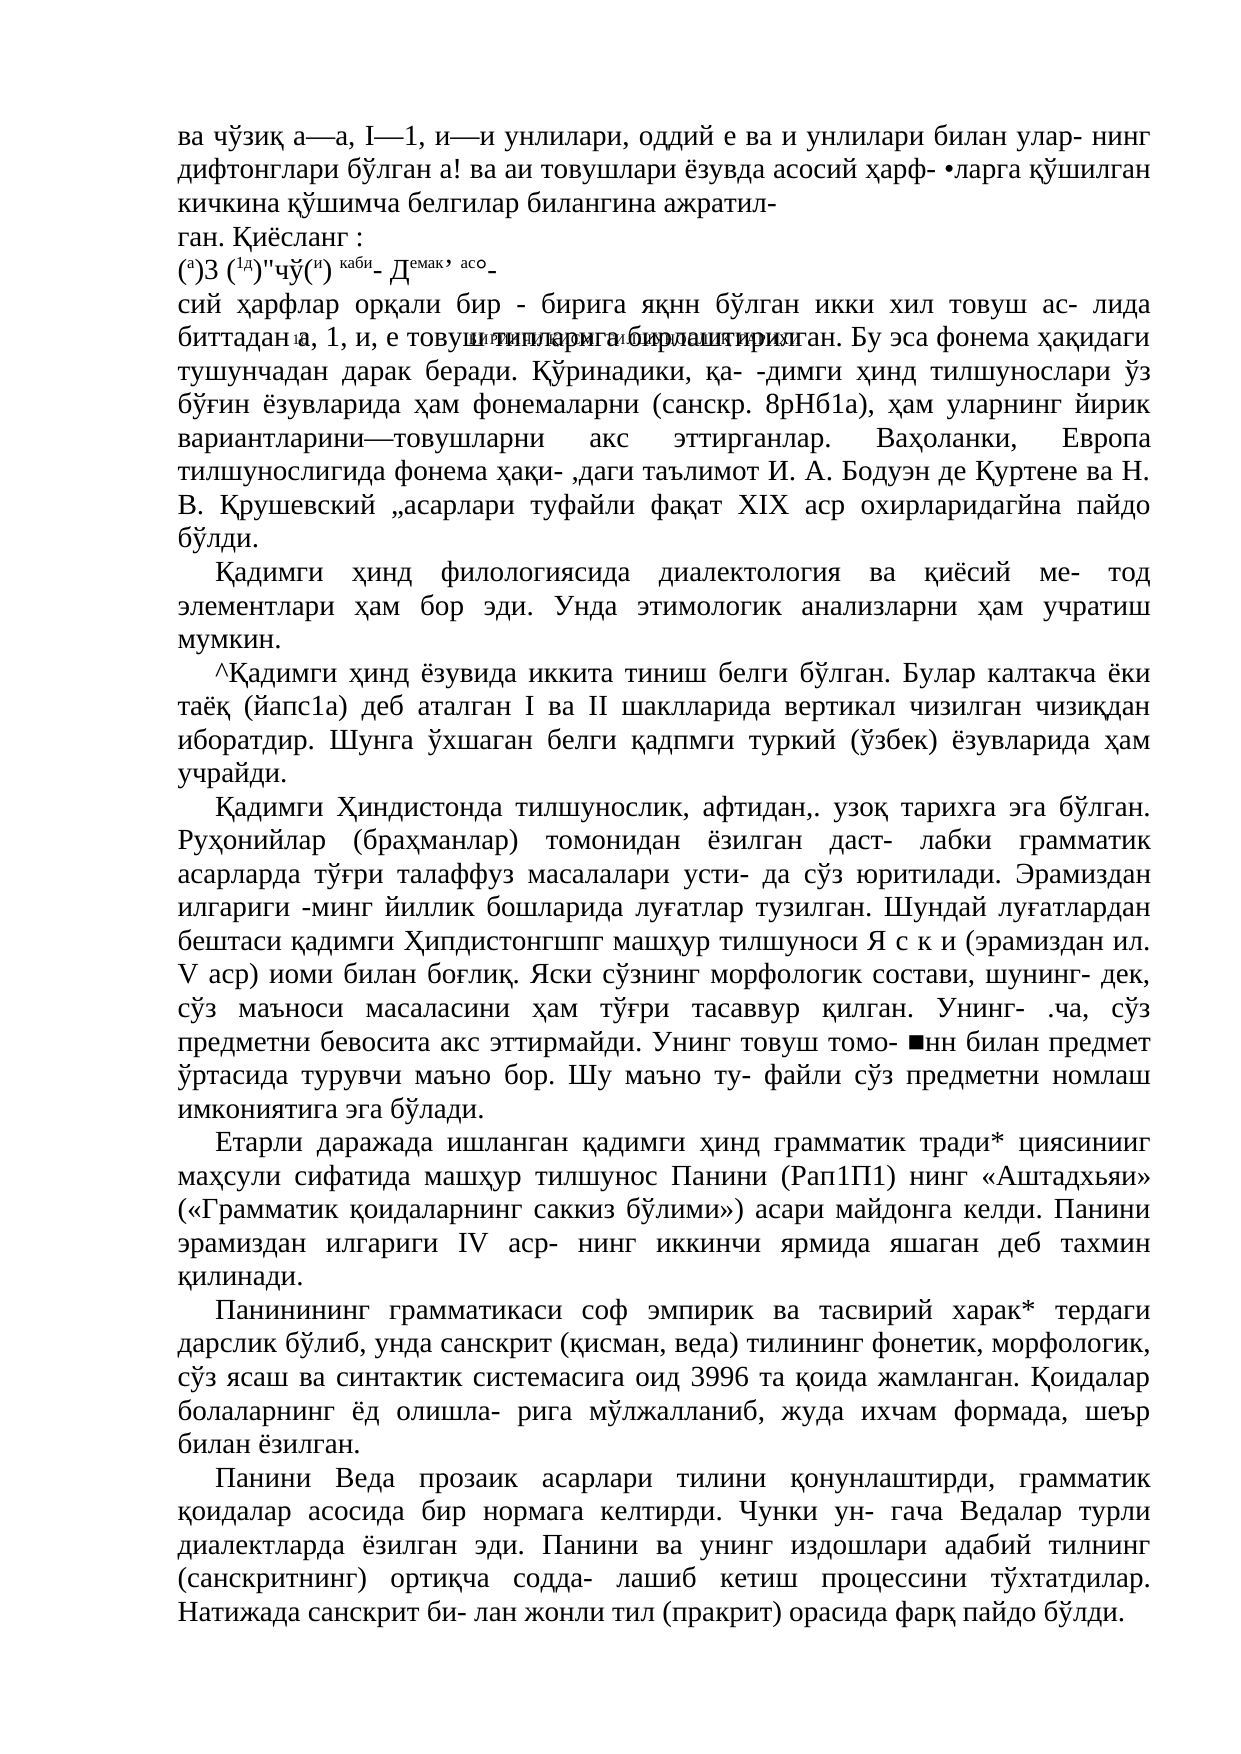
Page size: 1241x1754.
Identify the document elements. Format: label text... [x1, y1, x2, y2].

text (а)3 (1д)"чў(и) каби- Демак’ ас°- [177, 252, 1152, 286]
text Қадимги Ҳиндистонда тилшунослик, афтидан,. узоқ тарихга эга бўлган. Руҳонийлар (браҳманлар) томонидан ёзилган даст- лабки грамматик асарларда тўғри талаффуз масалалари усти- да сўз юритилади. Эрамиздан илгариги -минг йиллик бошларида луғатлар тузилган. Шундай луғатлардан бештаси қадимги Ҳипдистонгшпг машҳур тилшуноси Я с к и (эрамиздан ил. V аср) иоми билан боғлиқ. Яски сўзнинг морфологик состави, шунинг- дек, сўз маъноси масаласини ҳам тўғри тасаввур қилган. Унинг- .ча, сўз предметни бевосита акс эттирмайди. Унинг товуш томо- ■нн билан предмет ўртасида турувчи маъно бор. Шу маъно ту- файли сўз предметни номлаш имкониятига эга бўлади. [177, 789, 1152, 1124]
text ^Қадимги ҳинд ёзувида иккита тиниш белги бўлган. Булар калтакча ёки таёқ (йапс1а) деб аталган I ва II шаклларида вертикал чизилган чизиқдан иборатдир. Шунга ўхшаган белги қадпмги туркий (ўзбек) ёзувларида ҳам учрайди. [177, 655, 1152, 789]
text сий ҳарфлар орқали бир - бирига яқнн бўлган икки хил товуш ас- лида биттадан а, 1, и, е товуш типларига бирлаштирилган. Бу эса фонема ҳақидаги тушунчадан дарак беради. Қўринадики, қа- -димги ҳинд тилшунослари ўз бўғин ёзувларида ҳам фонемаларни (санскр. 8рНб1а), ҳам уларнинг йирик вариантларини—товушларни акс эттирганлар. Ваҳоланки, Европа тилшунослигида фонема ҳақи- ,даги таълимот И. А. Бодуэн де Қуртене ва Н. В. Қрушевский „асарлари туфайли фақат XIX аср охирларидагйна пайдо бўлди. [177, 286, 1152, 554]
text Қадимги ҳинд филологиясида диалектология ва қиёсий ме- тод элементлари ҳам бор эди. Унда этимологик анализларни ҳам учратиш мумкин. [177, 554, 1152, 655]
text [177, 118, 1152, 219]
text Панинининг грамматикаси соф эмпирик ва тасвирий харак* тердаги дарслик бўлиб, унда санскрит (қисман, веда) тилининг фонетик, морфологик, сўз ясаш ва синтактик системасига оид 3996 та қоида жамланган. Қоидалар болаларнинг ёд олишла- рига мўлжалланиб, жуда ихчам формада, шеър билан ёзилган. [177, 1292, 1152, 1460]
text Етарли даражада ишланган қадимги ҳинд грамматик тради* циясинииг маҳсули сифатида машҳур тилшунос Панини (Рап1П1) нинг «Аштадхьяи» («Грамматик қоидаларнинг саккиз бўлими») асари майдонга келди. Панини эрамиздан илгариги IV аср- нинг иккинчи ярмида яшаган деб тахмин қилинади. [177, 1124, 1152, 1292]
text Панини Веда прозаик асарлари тилини қонунлаштирди, грамматик қоидалар асосида бир нормага келтирди. Чунки ун- гача Ведалар турли диалектларда ёзилган эди. Панини ва унинг издошлари адабий тилнинг (санскритнинг) ортиқча содда- лашиб кетиш процессини тўхтатдилар. Натижада санскрит би- лан жонли тил (пракрит) орасида фарқ пайдо бўлди. [177, 1460, 1152, 1627]
text ган. Қиёсланг : [177, 219, 1152, 252]
